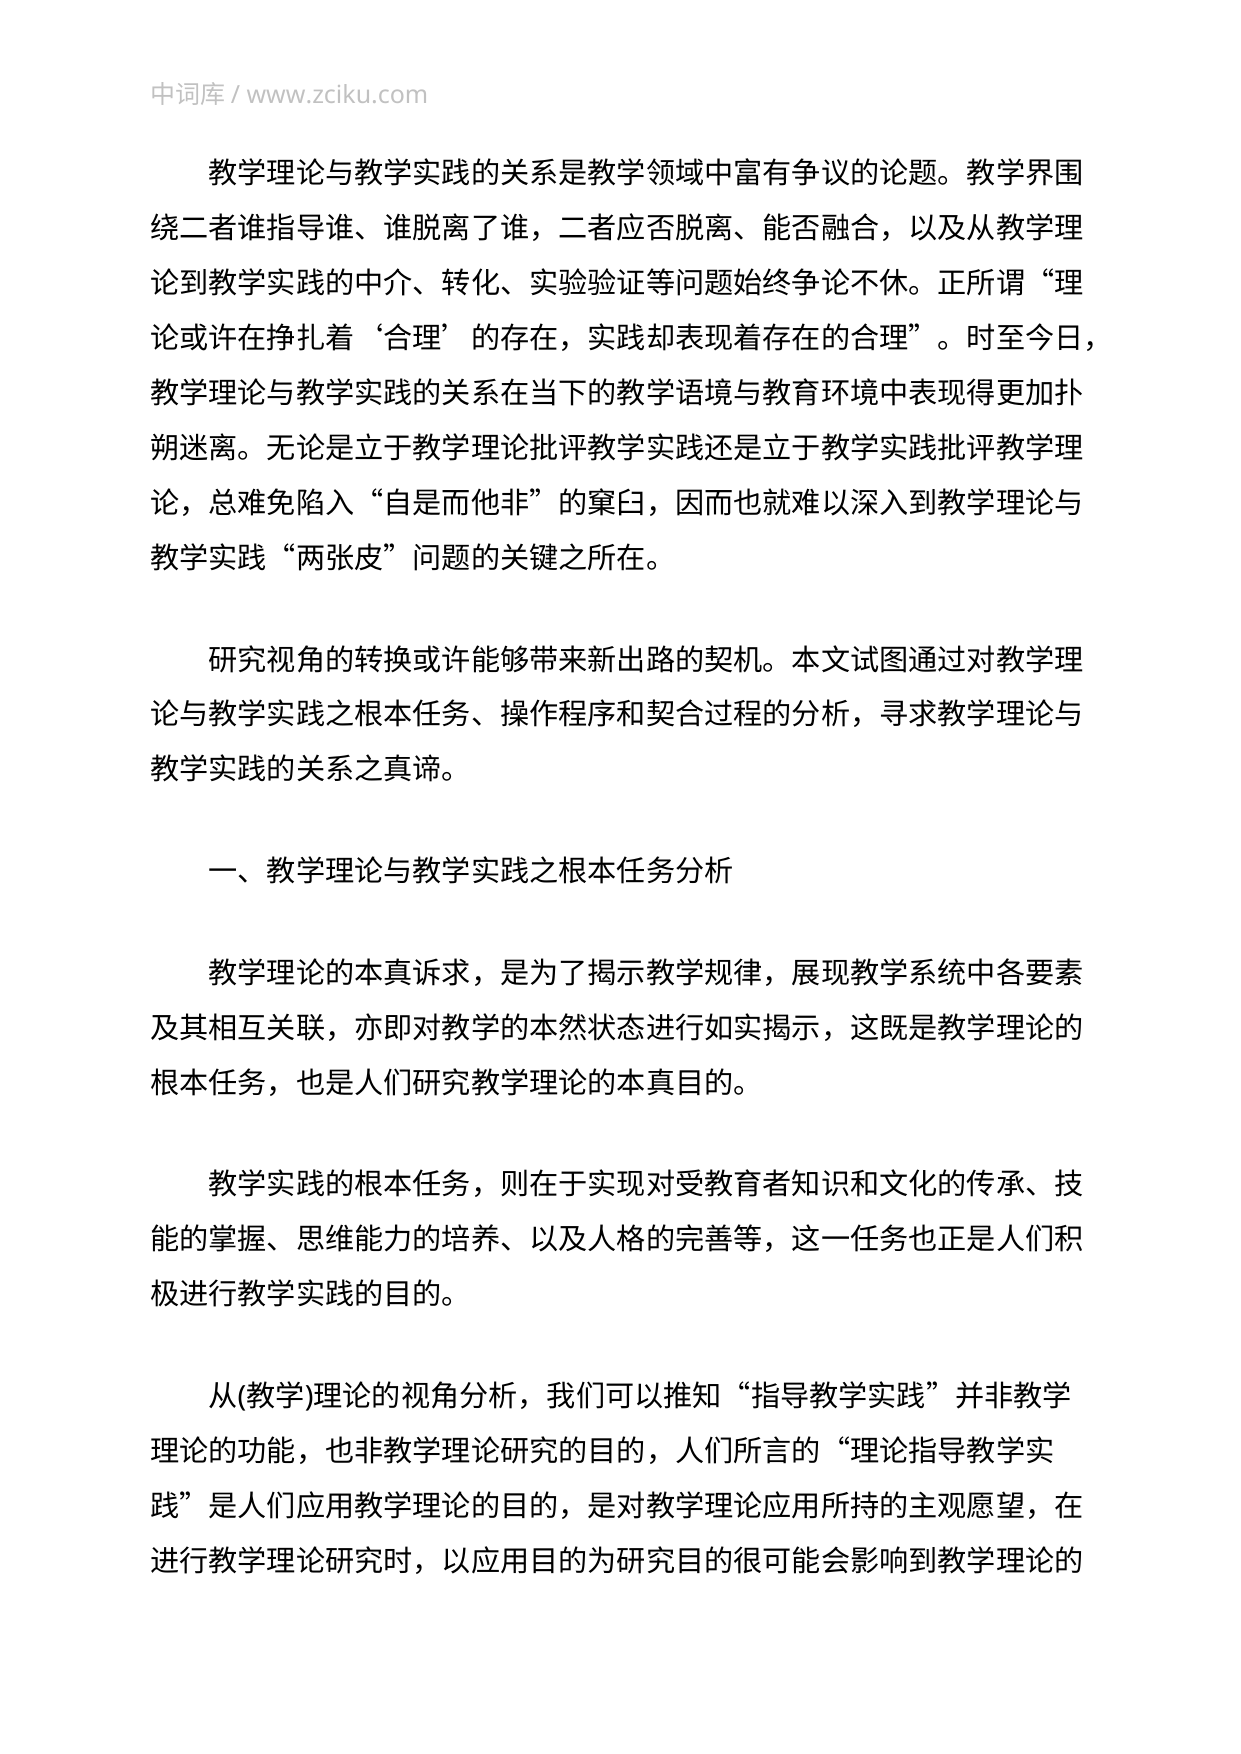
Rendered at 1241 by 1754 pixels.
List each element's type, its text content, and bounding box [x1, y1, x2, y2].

text 教学理论与教学实践的关系是教学领域中富有争议的论题。教学界围绕二者谁指导谁、谁脱离了谁，二者应否脱离、能否融合，以及从教学理论到教学实践的中介、转化、实验验证等问题始终争论不休。正所谓“理论或许在挣扎着‘合理’的存在，实践却表现着存在的合理”。时至今日，教学理论与教学实践的关系在当下的教学语境与教育环境中表现得更加扑朔迷离。无论是立于教学理论批评教学实践还是立于教学实践批评教学理论，总难免陷入“自是而他非”的窠臼，因而也就难以深入到教学理论与教学实践“两张皮”问题的关键之所在。 [150, 150, 1090, 577]
text 一、教学理论与教学实践之根本任务分析 [150, 848, 1090, 890]
text 教学理论的本真诉求，是为了揭示教学规律，展现教学系统中各要素及其相互关联，亦即对教学的本然状态进行如实揭示，这既是教学理论的根本任务，也是人们研究教学理论的本真目的。 [150, 949, 1090, 1101]
text 教学实践的根本任务，则在于实现对受教育者知识和文化的传承、技能的掌握、思维能力的培养、以及人格的完善等，这一任务也正是人们积极进行教学实践的目的。 [150, 1161, 1090, 1313]
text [150, 1372, 1090, 1579]
text 研究视角的转换或许能够带来新出路的契机。本文试图通过对教学理论与教学实践之根本任务、操作程序和契合过程的分析，寻求教学理论与教学实践的关系之真谛。 [150, 636, 1090, 788]
